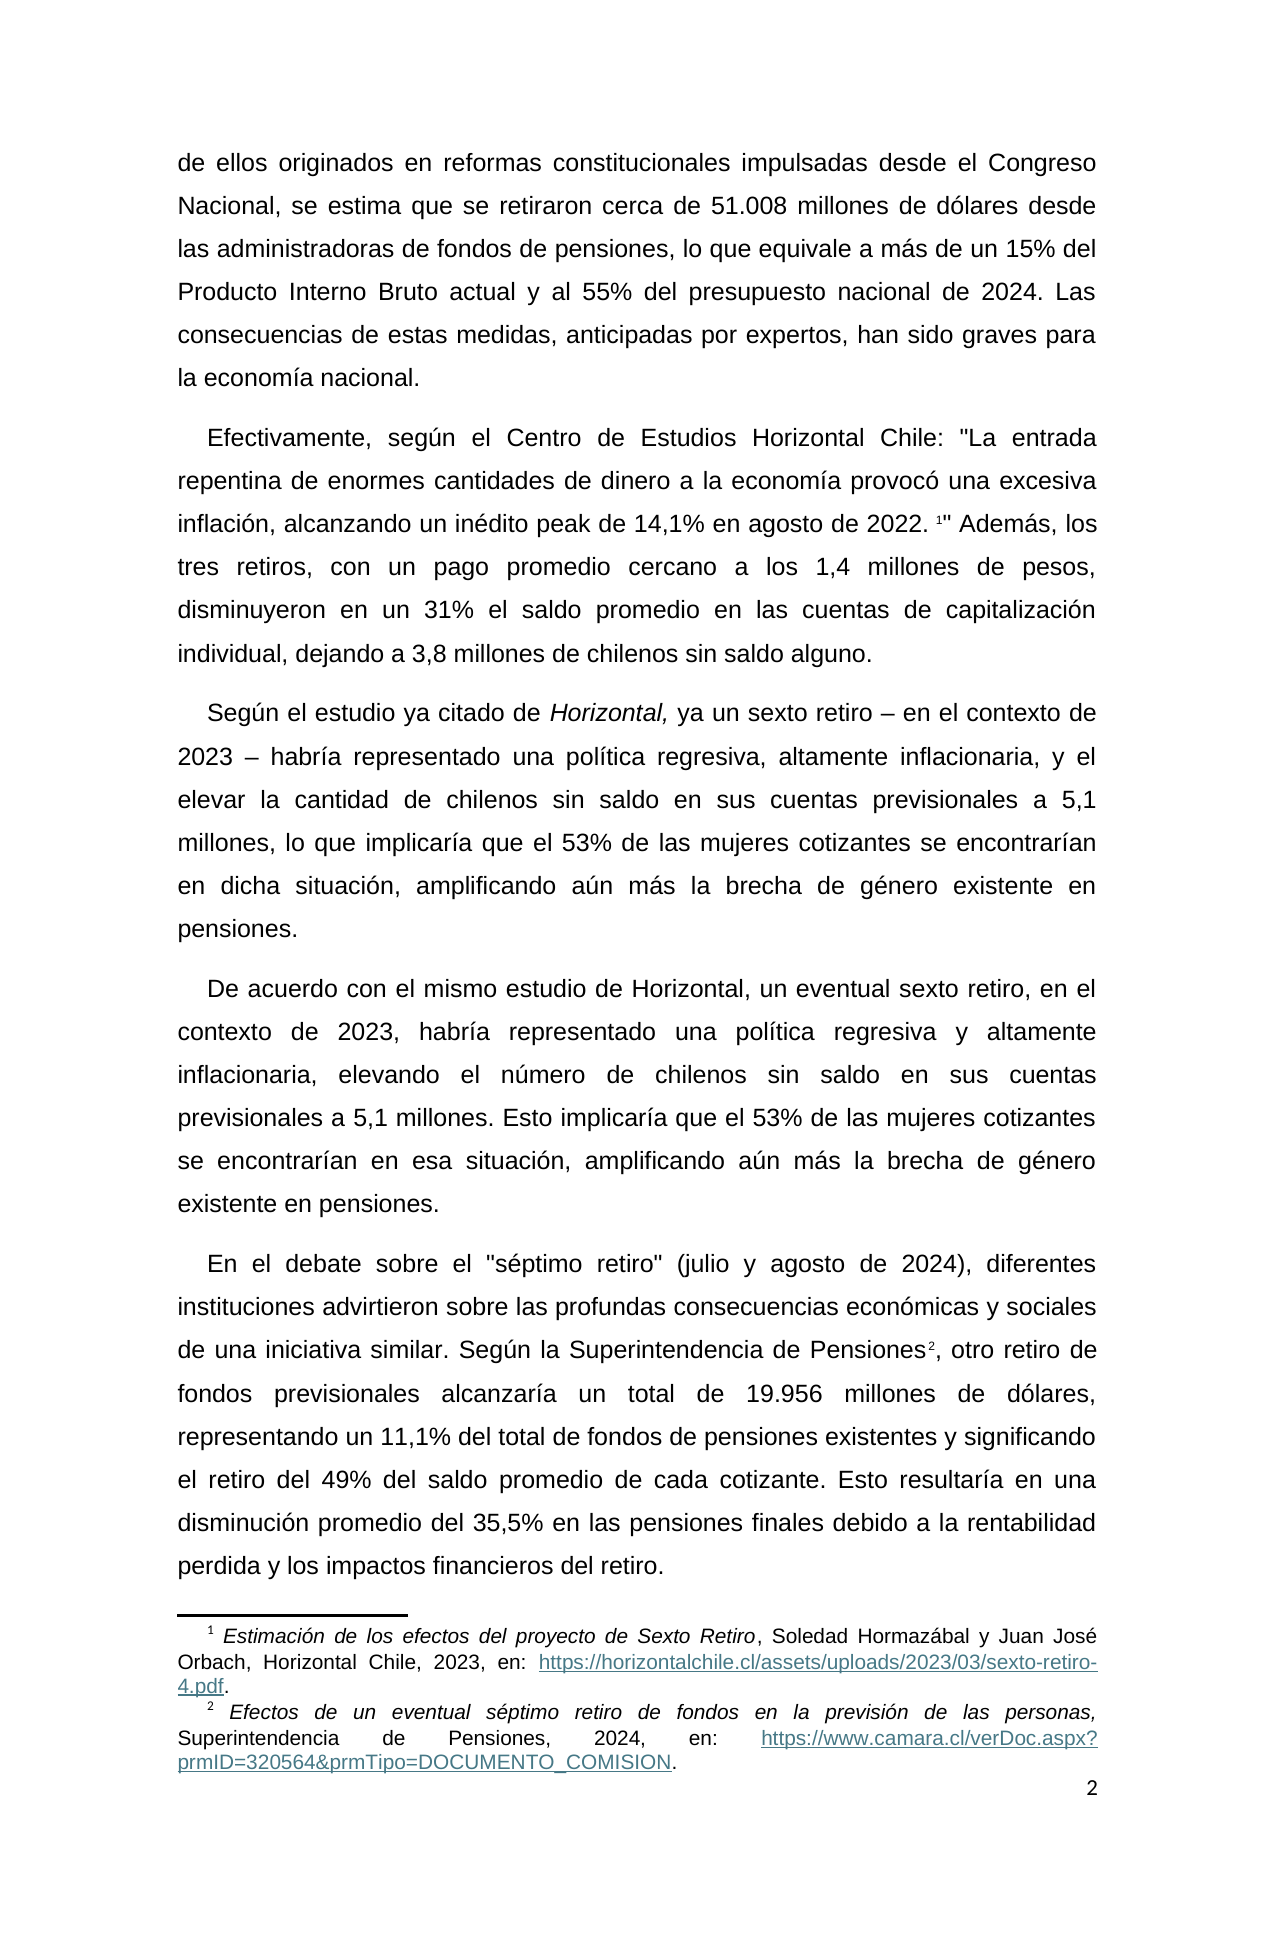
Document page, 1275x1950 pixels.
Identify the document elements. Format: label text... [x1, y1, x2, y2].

text De acuerdo con el mismo estudio de Horizontal, un eventual sexto retiro, en el contexto de 2023, habría representado una política regresiva y altamente inflacionaria, elevando el número de chilenos sin saldo en sus cuentas previsionales a 5,1 millones. Esto implicaría que el 53% de las mujeres cotizantes se encontrarían en esa situación, amplificando aún más la brecha de género existente en pensiones. [177, 974, 1098, 1218]
text En el debate sobre el "séptimo retiro" (julio y agosto de 2024), diferentes instituciones advirtieron sobre las profundas consecuencias económicas y sociales de una iniciativa similar. Según la Superintendencia de Pensiones, otro retiro de fondos previsionales alcanzaría un total de 19.956 millones de dólares, representando un 11,1% del total de fondos de pensiones existentes y significando el retiro del 49% del saldo promedio de cada cotizante. Esto resultaría en una disminución promedio del 35,5% en las pensiones finales debido a la rentabilidad perdida y los impactos financieros del retiro. [177, 1249, 1098, 1580]
text Según el estudio ya citado de Horizontal, ya un sexto retiro – en el contexto de 2023 – habría representado una política regresiva, altamente inflacionaria, y el elevar la cantidad de chilenos sin saldo en sus cuentas previsionales a 5,1 millones, lo que implicaría que el 53% de las mujeres cotizantes se encontrarían en dicha situación, amplificando aún más la brecha de género existente en pensiones. [177, 698, 1098, 943]
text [177, 148, 1098, 392]
text Efectivamente, según el Centro de Estudios Horizontal Chile: "La entrada repentina de enormes cantidades de dinero a la economía provocó una excesiva inflación, alcanzando un inédito peak de 14,1% en agosto de 2022. " Además, los tres retiros, con un pago promedio cercano a los 1,4 millones de pesos, disminuyeron en un 31% el saldo promedio en las cuentas de capitalización individual, dejando a 3,8 millones de chilenos sin saldo alguno. [177, 423, 1098, 667]
